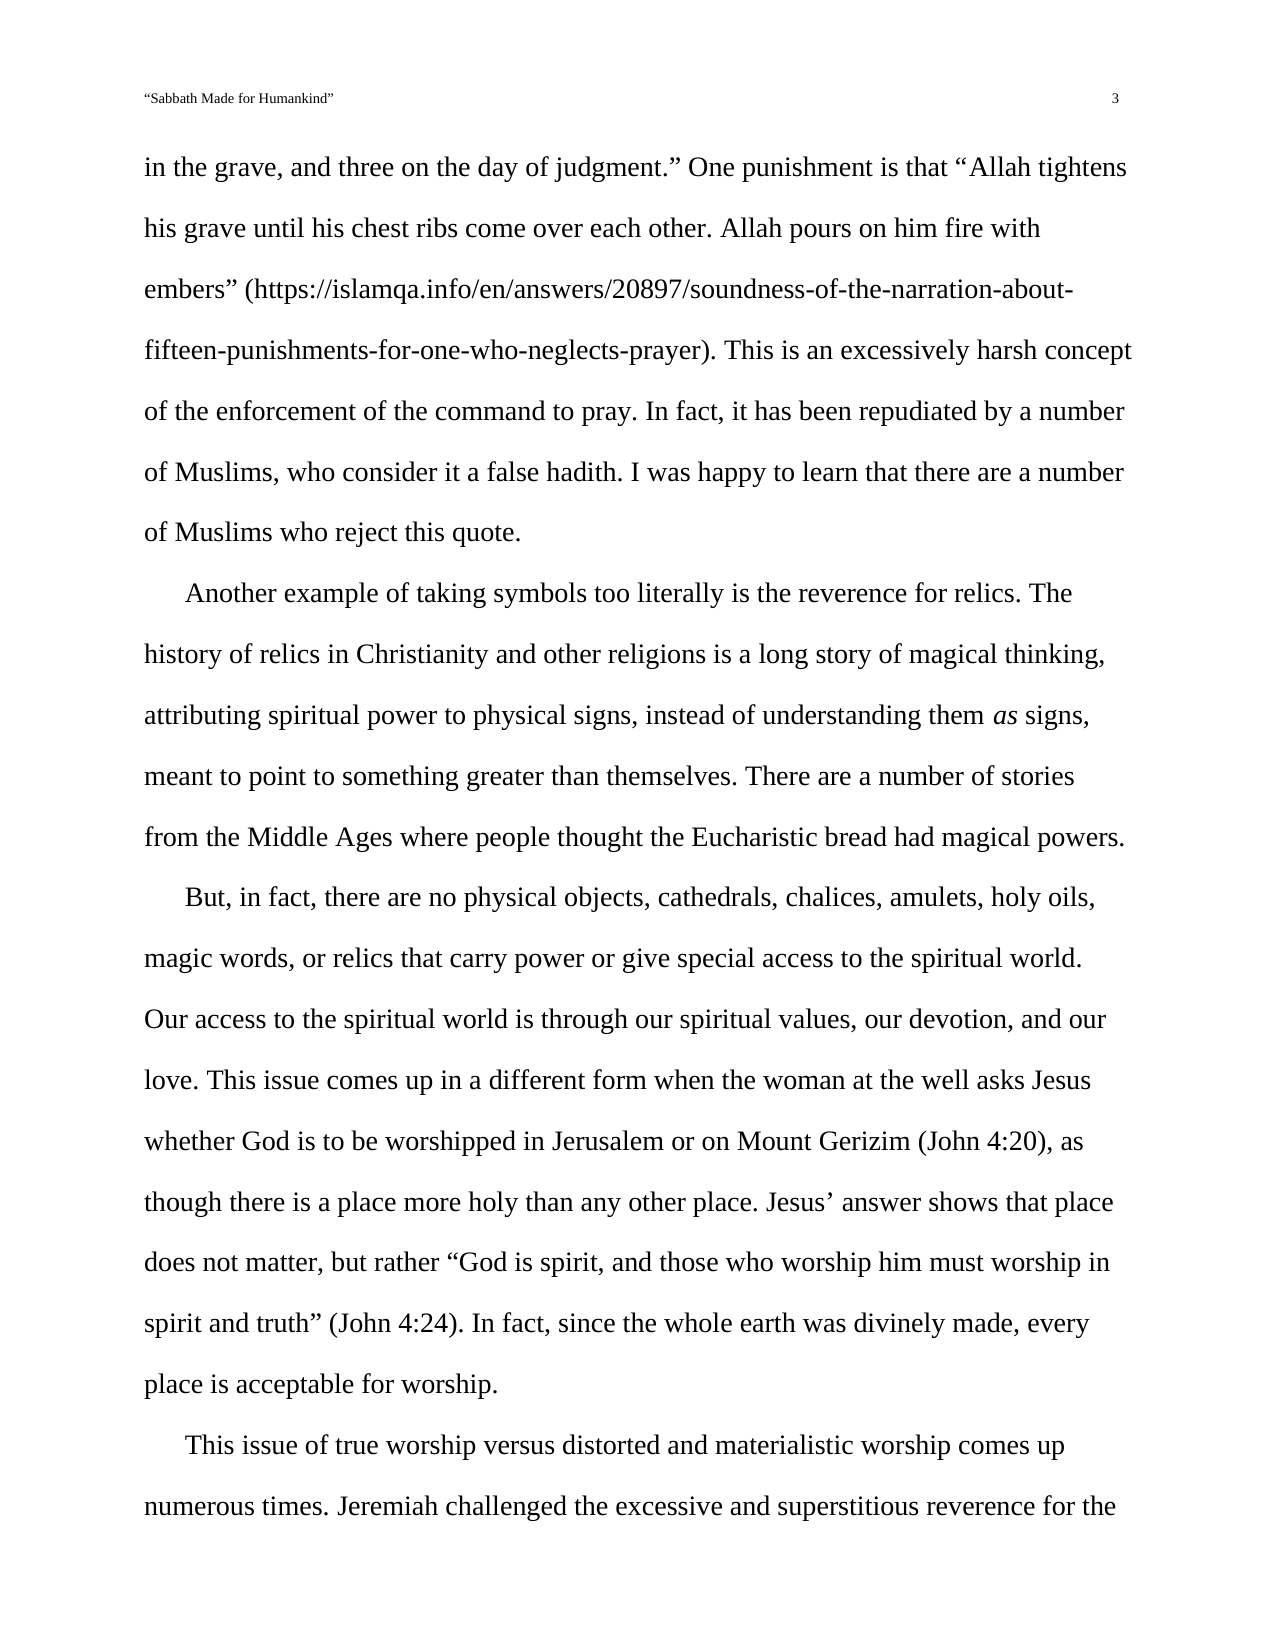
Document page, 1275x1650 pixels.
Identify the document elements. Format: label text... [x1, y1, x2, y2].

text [144, 1428, 1134, 1521]
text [144, 151, 1134, 548]
text But, in fact, there are no physical objects, cathedrals, chalices, amulets, holy oils, magic words, or relics that carry power or give special access to the spiritual world. Our access to the spiritual world is through our spiritual values, our devotion, and our love. This issue comes up in a different form when the woman at the well asks Jesus whether God is to be worshipped in Jerusalem or on Mount Gerizim (John 4:20), as though there is a place more holy than any other place. Jesus’ answer shows that place does not matter, but rather “God is spirit, and those who worship him must worship in spirit and truth” (John 4:24). In fact, since the whole earth was divinely made, every place is acceptable for worship. [144, 881, 1134, 1399]
text Another example of taking symbols too literally is the reverence for relics. The history of relics in Christianity and other religions is a long story of magical thinking, attributing spiritual power to physical signs, instead of understanding them as signs, meant to point to something greater than themselves. There are a number of stories from the Middle Ages where people thought the Eucharistic bread had magical powers. [144, 576, 1134, 852]
